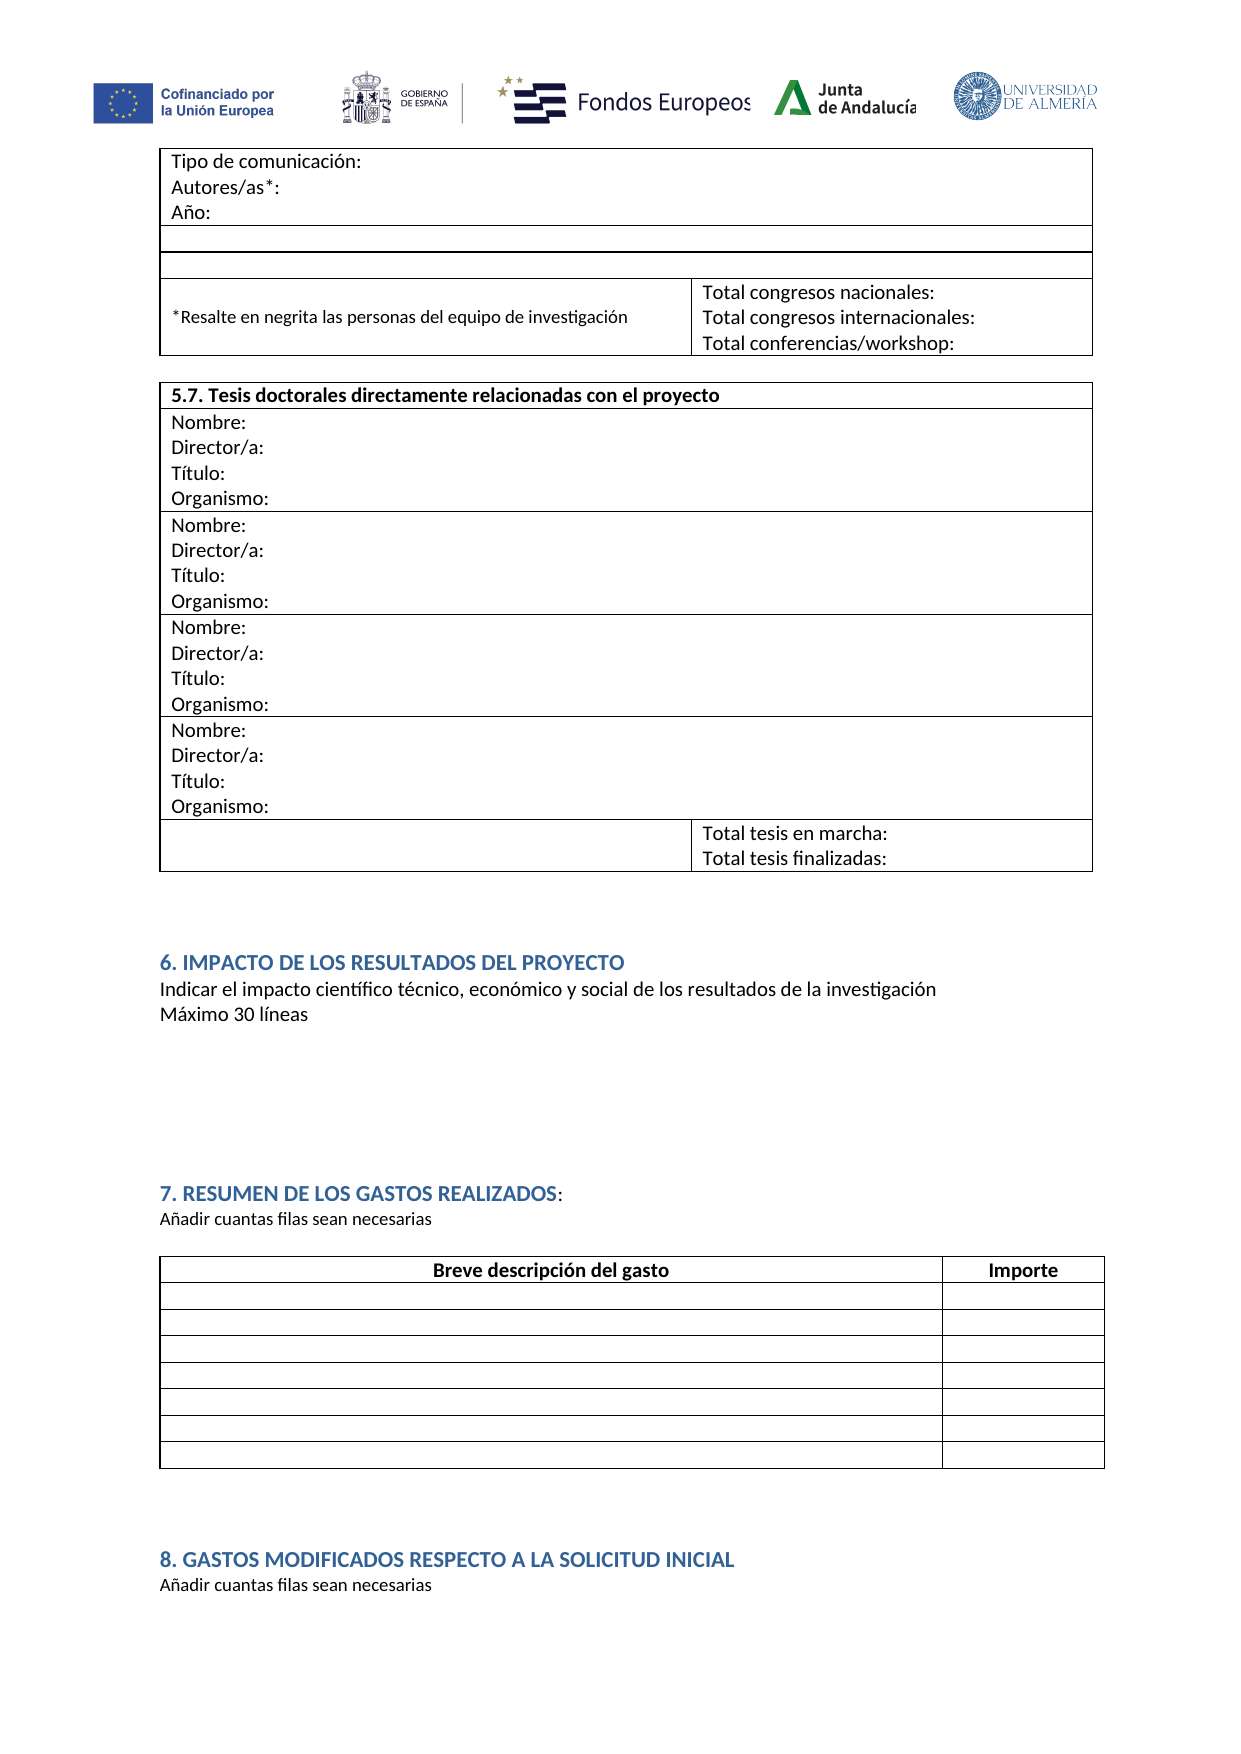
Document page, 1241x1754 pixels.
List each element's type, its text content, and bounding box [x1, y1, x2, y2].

table_cell [161, 253, 1092, 278]
text 7. RESUMEN DE LOS GASTOS REALIZADOS: [159, 1179, 1092, 1207]
picture [948, 66, 1099, 123]
picture [772, 80, 916, 115]
text Añadir cuantas filas sean necesarias [159, 1207, 1092, 1230]
table_cell Nombre: Director/a: Título: Organismo: [161, 717, 1092, 819]
text Indicar el impacto científico técnico, económico y social de los resultados de la investigación [159, 976, 1092, 1002]
picture [88, 68, 751, 125]
table_cell [943, 1389, 1104, 1414]
table_cell [161, 1416, 942, 1441]
text 8. GASTOS MODIFICADOS RESPECTO A LA SOLICITUD INICIAL [159, 1545, 1092, 1573]
table_header Importe [943, 1257, 1104, 1282]
table_cell Nombre: Director/a: Título: Organismo: [161, 615, 1092, 716]
table_header Breve descripción del gasto [161, 1257, 942, 1282]
table_cell [943, 1363, 1104, 1388]
table_cell Total congresos nacionales: Total congresos internacionales: Total conferencias/workshop: [692, 279, 1092, 355]
table_cell Total tesis en marcha: Total tesis finalizadas: [692, 820, 1092, 871]
text Añadir cuantas filas sean necesarias [159, 1573, 1092, 1596]
table_cell [161, 1336, 942, 1362]
table_cell [161, 820, 691, 871]
table_cell [943, 1310, 1104, 1335]
table_cell [943, 1283, 1104, 1309]
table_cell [161, 149, 1092, 225]
text Máximo 30 líneas [159, 1002, 1092, 1027]
table_cell [161, 1389, 942, 1414]
table_cell [943, 1442, 1104, 1467]
table_cell [161, 1442, 942, 1467]
table_cell *Resalte en negrita las personas del equipo de investigación [161, 279, 691, 355]
table_cell [161, 226, 1092, 251]
table_cell [161, 1363, 942, 1388]
table_cell [943, 1416, 1104, 1441]
table_cell [161, 1283, 942, 1309]
text 6. IMPACTO DE LOS RESULTADOS DEL PROYECTO [159, 948, 1092, 976]
table_cell [943, 1336, 1104, 1362]
table_cell Nombre: Director/a: Título: Organismo: [161, 512, 1092, 613]
table_cell [161, 1310, 942, 1335]
table_cell Nombre: Director/a: Título: Organismo: [161, 409, 1092, 511]
table_header 5.7. Tesis doctorales directamente relacionadas con el proyecto [161, 383, 1092, 408]
